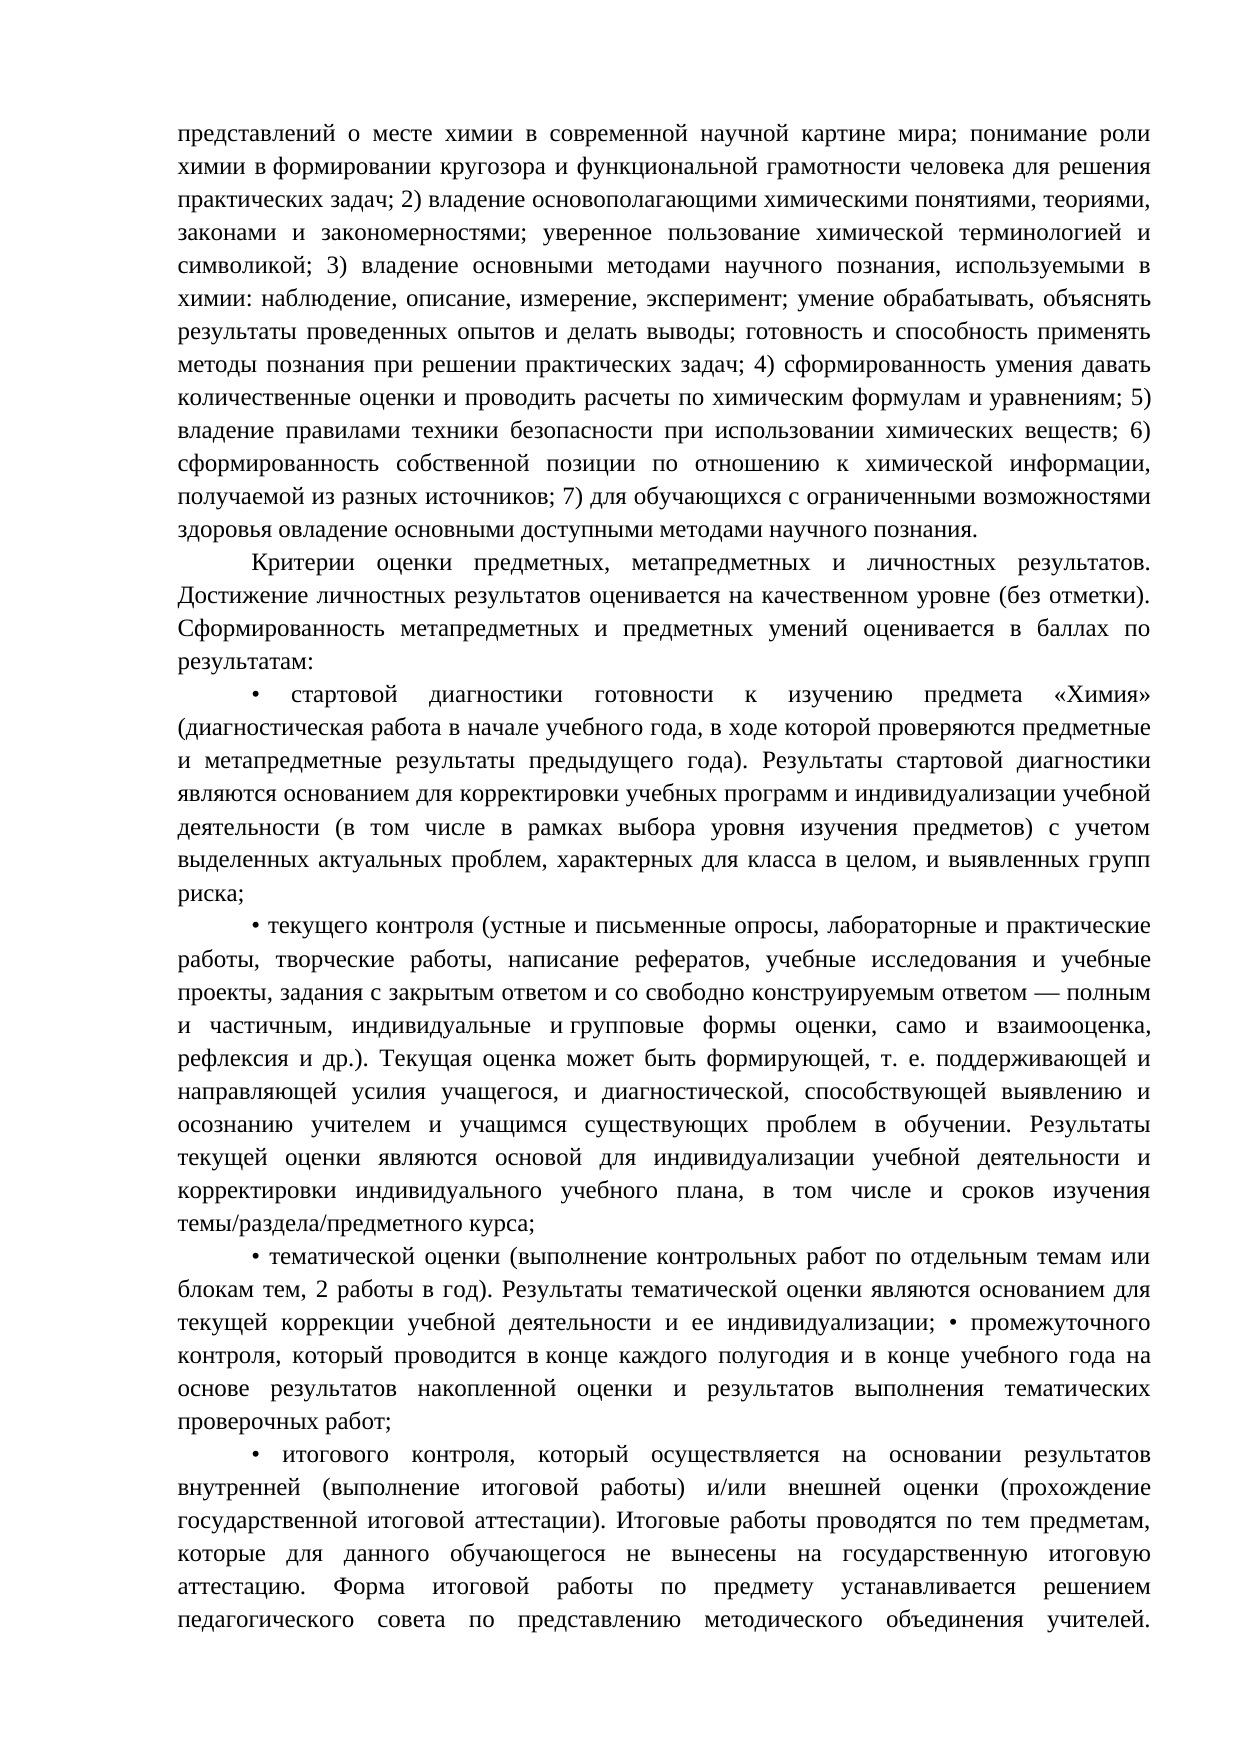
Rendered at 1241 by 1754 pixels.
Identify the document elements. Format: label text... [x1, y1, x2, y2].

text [177, 118, 1152, 543]
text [177, 1439, 1152, 1633]
text Критерии оценки предметных, метапредметных и личностных результатов. Достижение личностных результатов оценивается на качественном уровне (без отметки). Сформированность метапредметных и предметных умений оценивается в баллах по результатам: [177, 547, 1152, 675]
text • текущего контроля (устные и письменные опросы, лабораторные и практические работы, творческие работы, написание рефератов, учебные исследования и учебные проекты, задания с закрытым ответом и со свободно конструируемым ответом — полным и частичным, индивидуальные и групповые формы оценки, само­ и взаимооценка, рефлексия и др.). Текущая оценка может быть формирующей, т. е. поддерживающей и направляющей усилия учащегося, и диагностической, способствующей выявлению и осознанию учителем и учащимся существующих проблем в обучении. Результаты текущей оценки являются основой для индивидуализации учебной деятельности и корректировки индивидуального учебного плана, в том числе и сроков изучения темы/раздела/предметного курса; [177, 911, 1152, 1237]
text • стартовой диагностики готовности к изучению предмета «Химия» (диагностическая работа в начале учебного года, в ходе которой проверяются предметные и метапредметные результаты предыдущего года). Результаты стартовой диагностики являются основанием для корректировки учебных программ и индивидуализации учебной деятельности (в том числе в рамках выбора уровня изучения предметов) с учетом выделенных актуальных проблем, характерных для класса в целом, и выявленных групп риска; [177, 679, 1152, 906]
text • тематической оценки (выполнение контрольных работ по отдельным темам или блокам тем, 2 работы в год). Результаты тематической оценки являются основанием для текущей коррекции учебной деятельности и ее индивидуализации; • промежуточного контроля, который проводится в конце каждого полугодия и в конце учебного года на основе результатов накопленной оценки и результатов выполнения тематических проверочных работ; [177, 1241, 1152, 1435]
